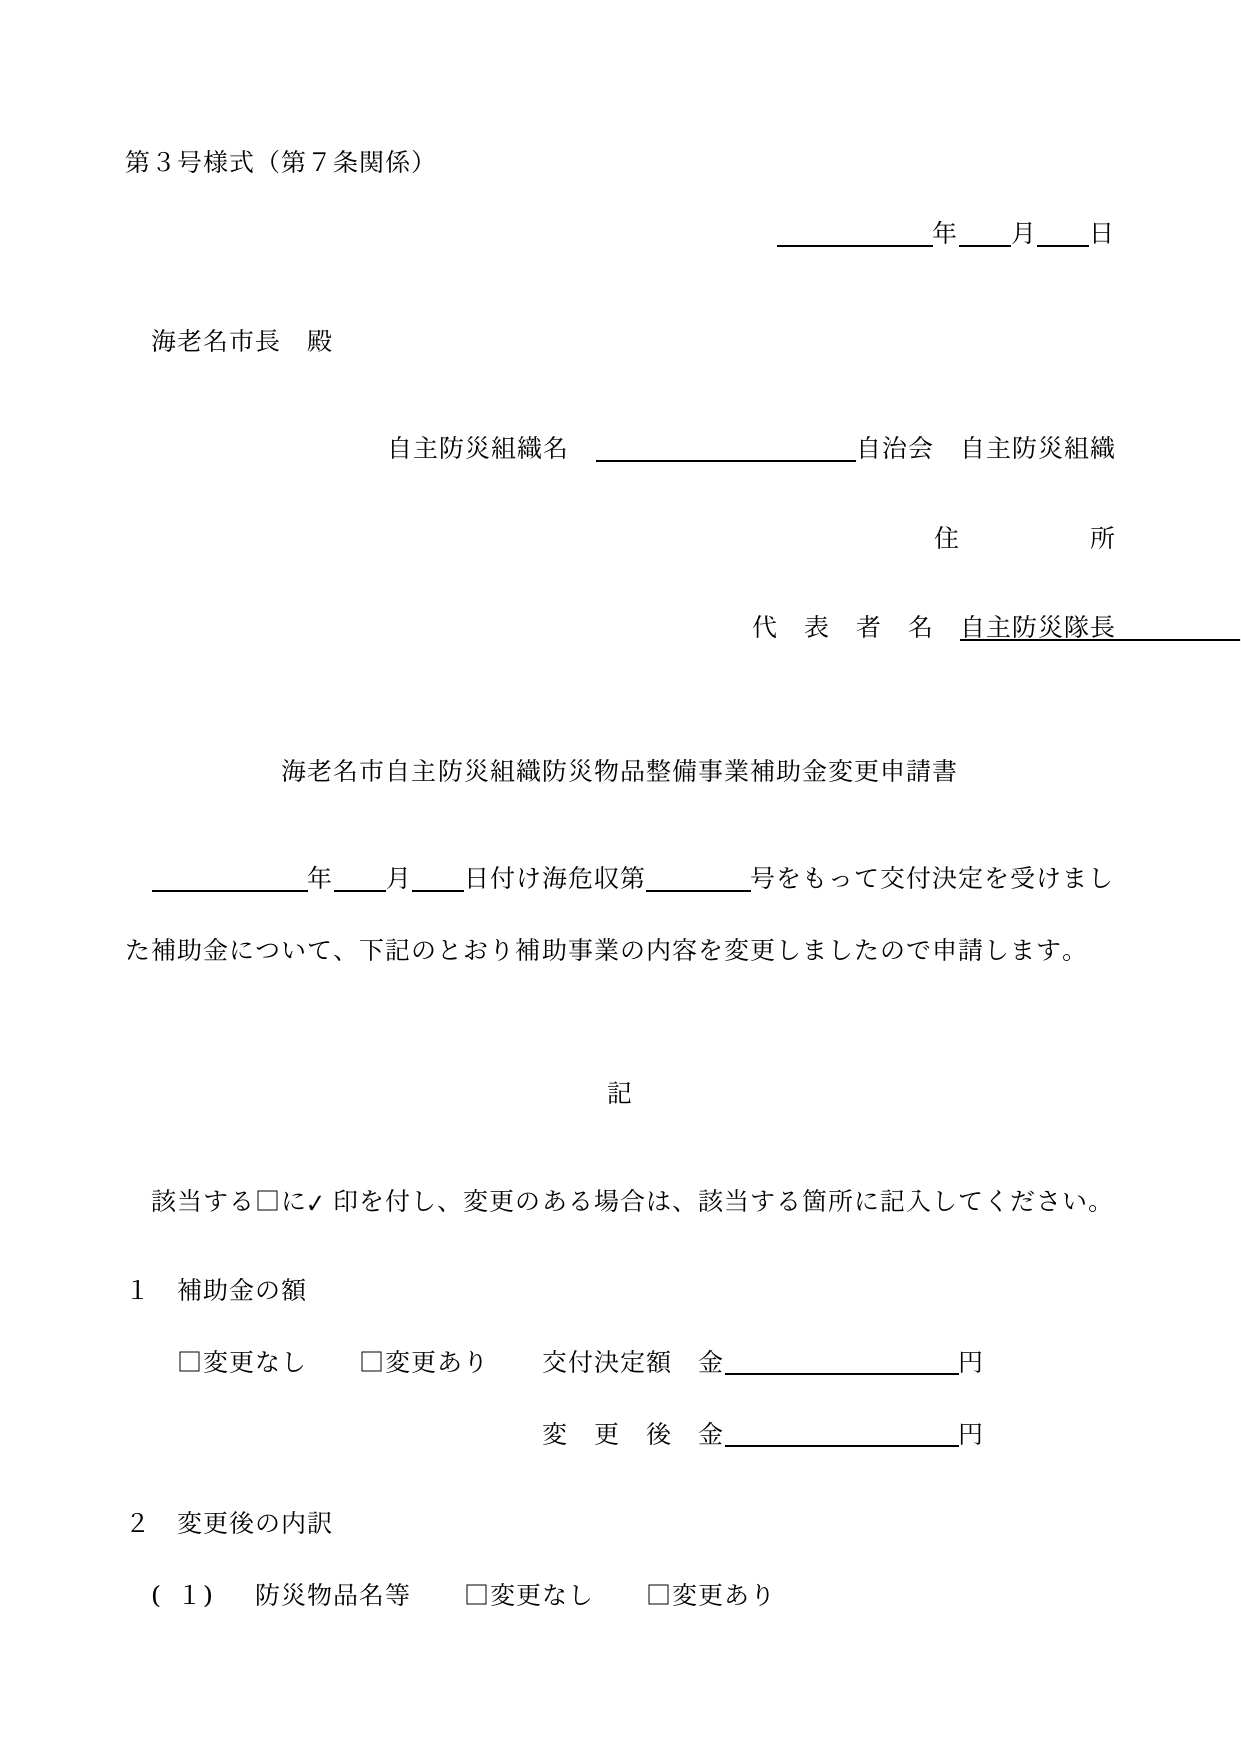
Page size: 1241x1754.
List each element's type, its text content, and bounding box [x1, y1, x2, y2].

text (１) 防災物品名等 □変更なし □変更あり [125, 1558, 1115, 1629]
text 代 表 者 名 自主防災隊長 [125, 590, 1116, 662]
text 該当する□に✔印を付し、変更のある場合は、該当する箇所に記入してください。 [125, 1164, 1115, 1235]
text 自主防災組織名 自治会 自主防災組織 [125, 411, 1116, 483]
text 第３号様式（第７条関係） [125, 124, 1115, 196]
text 海老名市自主防災組織防災物品整備事業補助金変更申請書 [125, 734, 1115, 805]
text 年 月 日付け海危収第 号をもって交付決定を受けました補助金について、下記のとおり補助事業の内容を変更しましたので申請します。 [125, 841, 1115, 984]
text 海老名市長 殿 [125, 304, 1010, 375]
text 年 月 日 [125, 196, 1115, 268]
text □変更なし □変更あり 交付決定額 金 円 [125, 1325, 1115, 1397]
text 変 更 後 金 円 [125, 1397, 1115, 1468]
subtitle 記 [125, 1056, 1115, 1128]
text 住 所 [125, 501, 1116, 572]
text １ 補助金の額 [125, 1253, 1115, 1325]
text ２ 変更後の内訳 [125, 1486, 1115, 1558]
